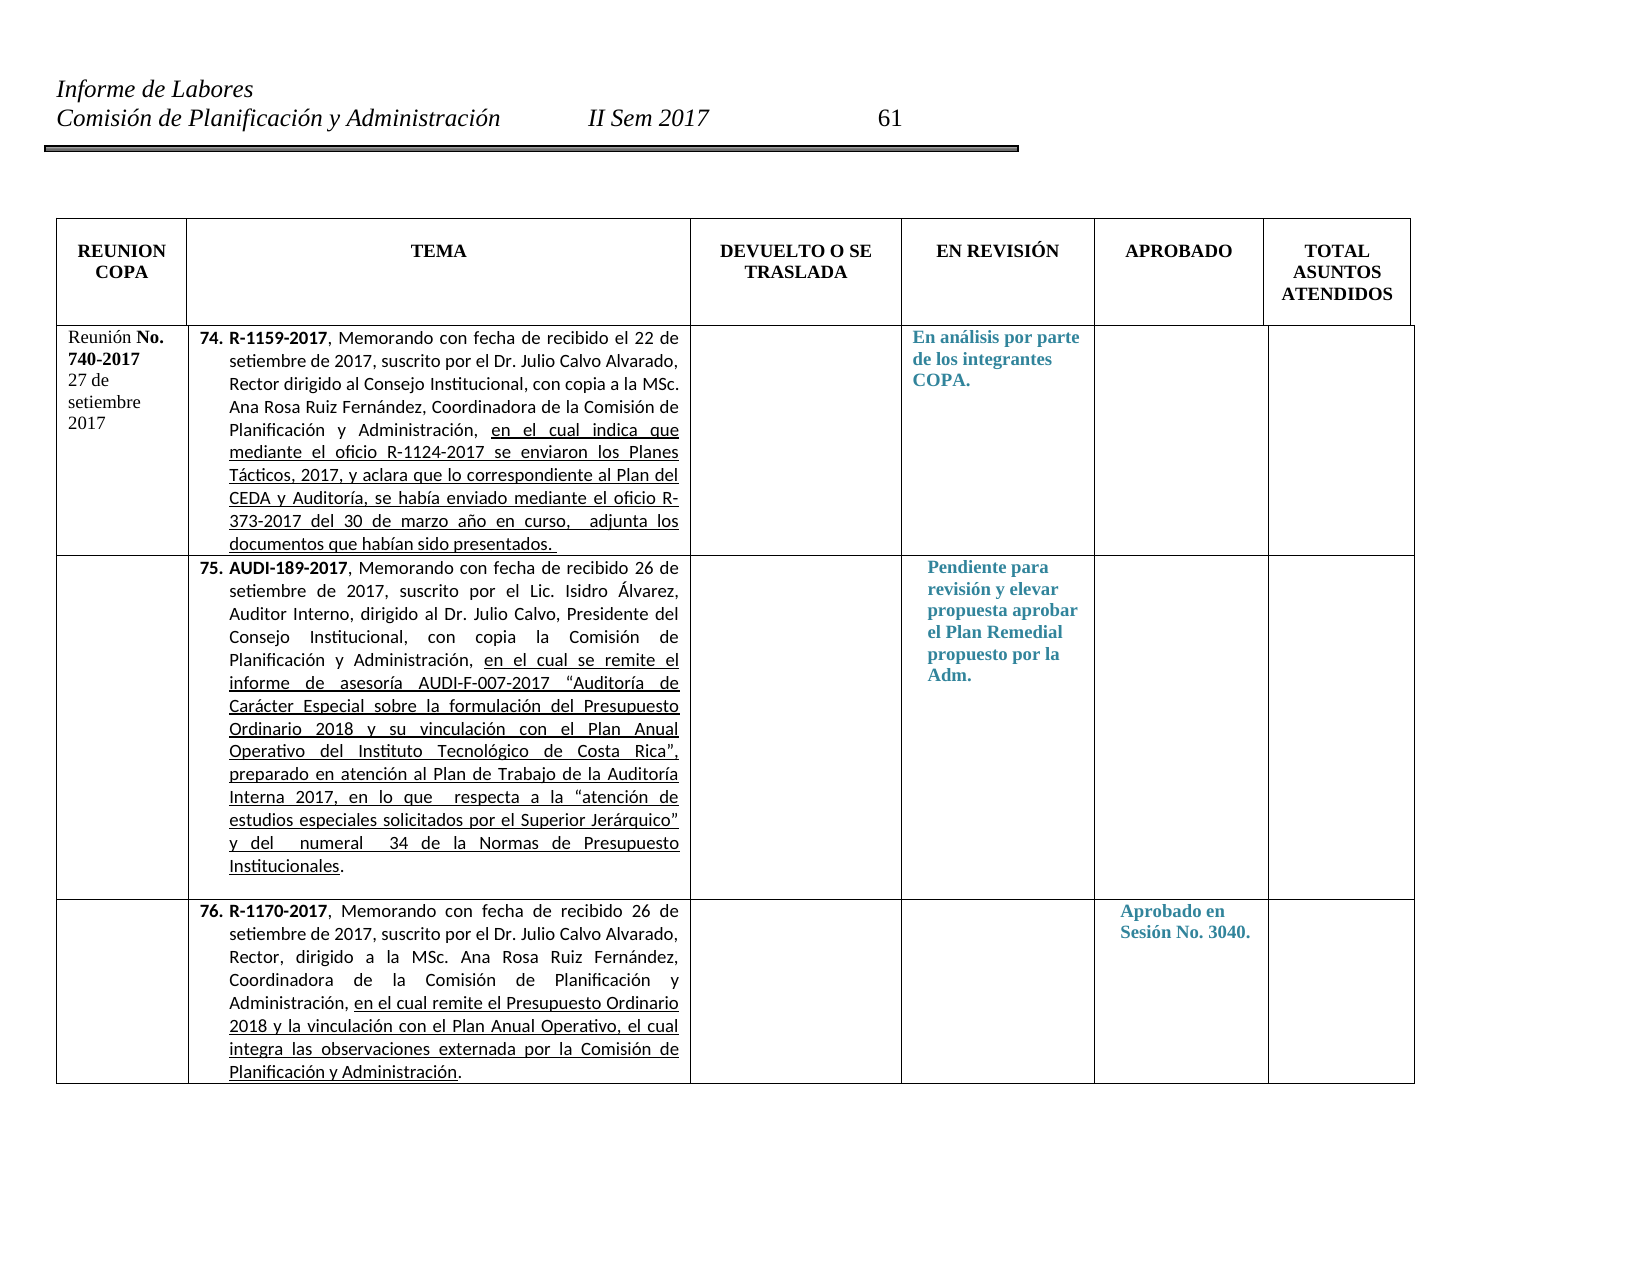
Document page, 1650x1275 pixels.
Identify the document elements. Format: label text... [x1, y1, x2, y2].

table_cell En análisis por parte de los integrantes COPA. [902, 326, 1094, 555]
table_cell [57, 556, 188, 899]
table_cell [691, 556, 901, 899]
table_header APROBADO [1095, 219, 1263, 325]
table_cell [1095, 556, 1268, 899]
table_cell [57, 900, 188, 1083]
table_cell [1269, 556, 1414, 899]
table_header REUNION COPA [57, 219, 186, 325]
table_cell [1095, 326, 1268, 555]
table_cell [1269, 900, 1414, 1083]
table_cell [1269, 326, 1414, 555]
table_header EN REVISIÓN [902, 219, 1094, 325]
table_cell Pendiente para revisión y elevar propuesta aprobar el Plan Remedial propuesto por la Adm. [902, 556, 1094, 899]
table_cell Aprobado en Sesión No. 3040. [1095, 900, 1268, 1083]
table_cell [691, 326, 901, 555]
table_header TOTAL ASUNTOS ATENDIDOS [1264, 219, 1410, 325]
table_cell Reunión No. 740-2017 27 de setiembre 2017 [57, 326, 188, 555]
table_header TEMA [187, 219, 690, 325]
table_cell AUDI-189-2017, Memorando con fecha de recibido 26 de setiembre de 2017, suscrito por el Lic. Isidro Álvarez, Auditor Interno, dirigido al Dr. Julio Calvo, Presidente del Consejo Institucional, con copia la Comisión de Planificación y Administración, en el cual se remite el informe de asesoría AUDI-F-007-2017 “Auditoría de Carácter Especial sobre la formulación del Presupuesto Ordinario 2018 y su vinculación con el Plan Anual Operativo del Instituto Tecnológico de Costa Rica”, preparado en atención al Plan de Trabajo de la Auditoría Interna 2017, en lo que respecta a la “atención de estudios especiales solicitados por el Superior Jerárquico” y del numeral 34 de la Normas de Presupuesto Institucionales. [189, 556, 690, 899]
table_cell [691, 900, 901, 1083]
picture [46, 147, 1017, 151]
table_cell [902, 900, 1094, 1083]
table_header DEVUELTO O SE TRASLADA [691, 219, 901, 325]
table_cell R-1159-2017, Memorando con fecha de recibido el 22 de setiembre de 2017, suscrito por el Dr. Julio Calvo Alvarado, Rector dirigido al Consejo Institucional, con copia a la MSc. Ana Rosa Ruiz Fernández, Coordinadora de la Comisión de Planificación y Administración, en el cual indica que mediante el oficio R-1124-2017 se enviaron los Planes Tácticos, 2017, y aclara que lo correspondiente al Plan del CEDA y Auditoría, se había enviado mediante el oficio R-373-2017 del 30 de marzo año en curso, adjunta los documentos que habían sido presentados. [189, 326, 690, 555]
